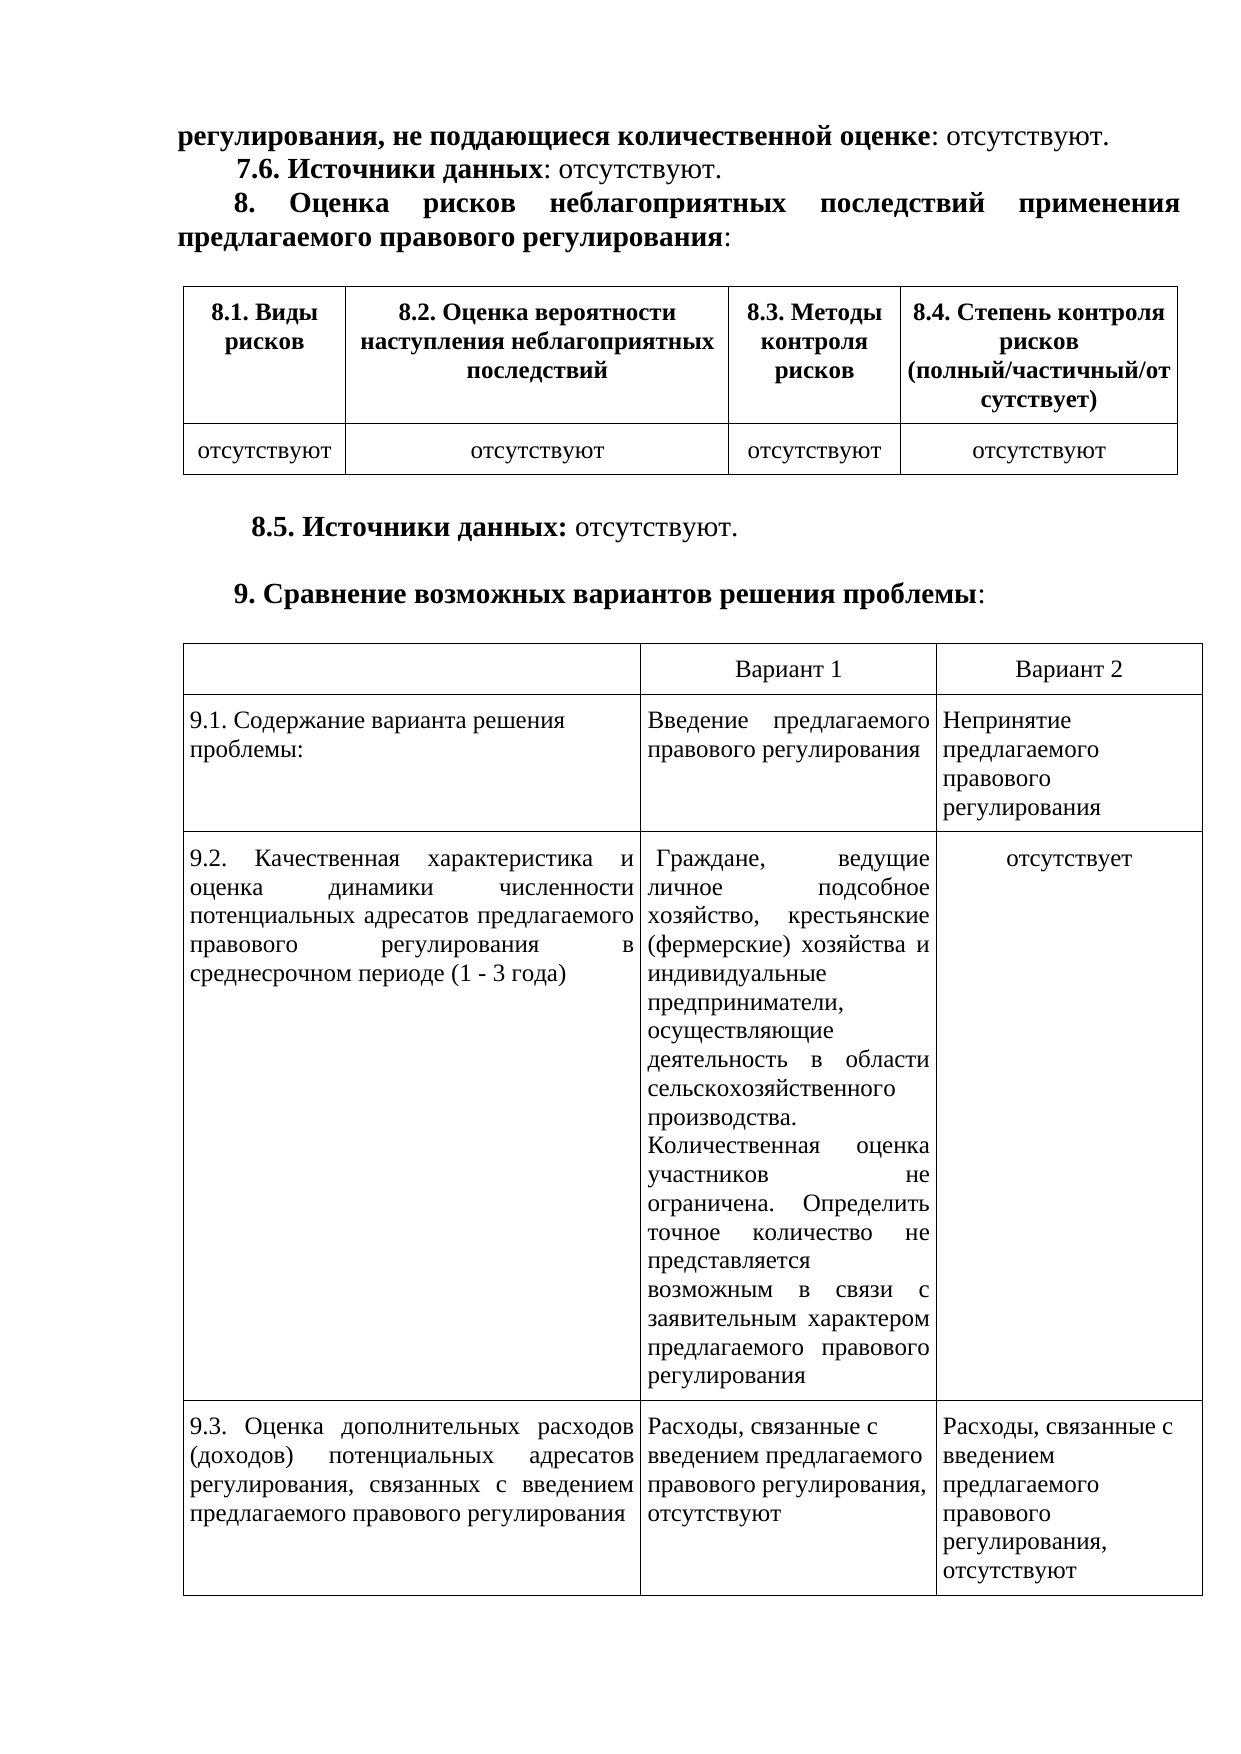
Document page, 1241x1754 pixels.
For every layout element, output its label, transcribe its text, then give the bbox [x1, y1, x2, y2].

table_cell отсутствуют [901, 424, 1177, 474]
table_cell 9.3. Оценка дополнительных расходов (доходов) потенциальных адресатов регулирования, связанных с введением предлагаемого правового регулирования [184, 1401, 640, 1594]
table_cell 9.1. Содержание варианта решения проблемы: [184, 695, 640, 831]
table_cell отсутствуют [346, 424, 728, 474]
table_header Вариант 2 [937, 644, 1202, 694]
table_header 8.3. Методы контроля рисков [729, 287, 900, 423]
table_header [184, 644, 640, 694]
text 9. Сравнение возможных вариантов решения проблемы: [177, 576, 1181, 609]
table_header 8.1. Виды рисков [184, 287, 345, 423]
table_header Вариант 1 [641, 644, 936, 694]
table_cell отсутствуют [184, 424, 345, 474]
table_cell Граждане, ведущие личное подсобное хозяйство, крестьянские (фермерские) хозяйства и индивидуальные предприниматели, осуществляющие деятельность в области сельскохозяйственного производства. Количественная оценка участников не ограничена. Определить точное количество не представляется возможным в связи с заявительным характером предлагаемого правового регулирования [641, 832, 936, 1400]
table_header 8.2. Оценка вероятности наступления неблагоприятных последствий [346, 287, 728, 423]
table_cell отсутствует [937, 832, 1202, 1400]
table_cell отсутствуют [729, 424, 900, 474]
table_header 8.4. Степень контроля рисков (полный/частичный/отсутствует) [901, 287, 1177, 423]
table_cell 9.2. Качественная характеристика и оценка динамики численности потенциальных адресатов предлагаемого правового регулирования в среднесрочном периоде (1 - 3 года) [184, 832, 640, 1400]
table_cell Расходы, связанные с введением предлагаемого правового регулирования, отсутствуют [641, 1401, 936, 1594]
table_cell Расходы, связанные с введением предлагаемого правового регулирования, отсутствуют [937, 1401, 1202, 1594]
table_cell Непринятие предлагаемого правового регулирования [937, 695, 1202, 831]
text 7.6. Источники данных: отсутствуют. [177, 152, 1181, 185]
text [177, 118, 1181, 152]
text 8. Оценка рисков неблагоприятных последствий применения предлагаемого правового регулирования: [177, 185, 1181, 252]
table_cell Введение предлагаемого правового регулирования [641, 695, 936, 831]
text 8.5. Источники данных: отсутствуют. [177, 509, 1181, 542]
